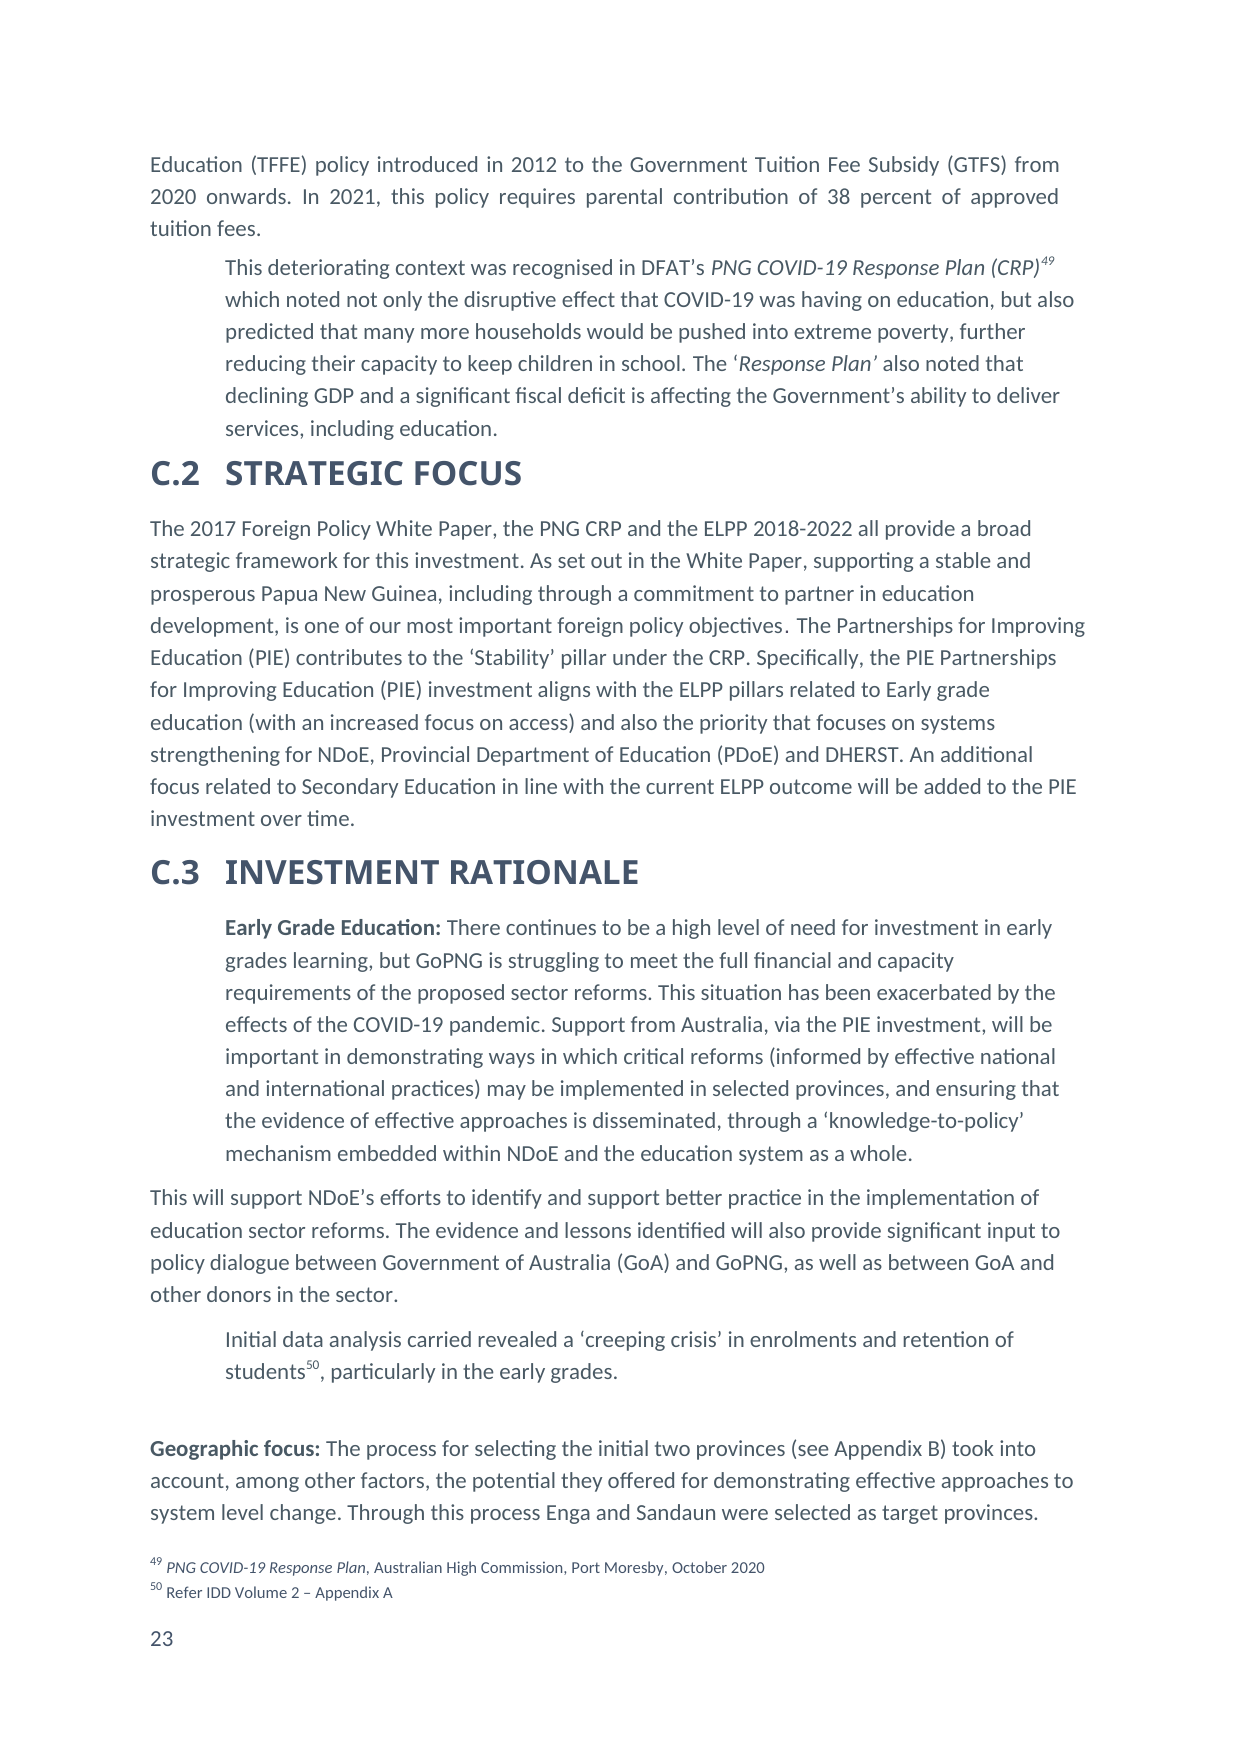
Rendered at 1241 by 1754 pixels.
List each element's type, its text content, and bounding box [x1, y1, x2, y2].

text This deteriorating context was recognised in DFAT’s PNG COVID-19 Response Plan (CRP) which noted not only the disruptive effect that COVID-19 was having on education, but also predicted that many more households would be pushed into extreme poverty, further reducing their capacity to keep children in school. The ‘Response Plan’ also noted that declining GDP and a significant fiscal deficit is affecting the Government’s ability to deliver services, including education. [225, 253, 1082, 442]
text Initial data analysis carried revealed a ‘creeping crisis’ in enrolments and retention of students, particularly in the early grades. [225, 1325, 1082, 1385]
subtitle C.3 INVESTMENT RATIONALE [150, 849, 1090, 894]
text Early Grade Education: There continues to be a high level of need for investment in early grades learning, but GoPNG is struggling to meet the full financial and capacity requirements of the proposed sector reforms. This situation has been exacerbated by the effects of the COVID-19 pandemic. Support from Australia, via the PIE investment, will be important in demonstrating ways in which critical reforms (informed by effective national and international practices) may be implemented in selected provinces, and ensuring that the evidence of effective approaches is disseminated, through a ‘knowledge-to-policy’ mechanism embedded within NDoE and the education system as a whole. [225, 913, 1082, 1167]
text This will support NDoE’s efforts to identify and support better practice in the implementation of education sector reforms. The evidence and lessons identified will also provide significant input to policy dialogue between Government of Australia (GoA) and GoPNG, as well as between GoA and other donors in the sector. [150, 1183, 1076, 1308]
text The 2017 Foreign Policy White Paper, the PNG CRP and the ELPP 2018-2022 all provide a broad strategic framework for this investment. As set out in the White Paper, supporting a stable and prosperous Papua New Guinea, including through a commitment to partner in education development, is one of our most important foreign policy objectives. The Partnerships for Improving Education (PIE) contributes to the ‘Stability’ pillar under the CRP. Specifically, the PIE Partnerships for Improving Education (PIE) investment aligns with the ELPP pillars related to Early grade education (with an increased focus on access) and also the priority that focuses on systems strengthening for NDoE, Provincial Department of Education (PDoE) and DHERST. An additional focus related to Secondary Education in line with the current ELPP outcome will be added to the PIE investment over time. [150, 514, 1088, 832]
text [150, 150, 1061, 242]
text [150, 1434, 1076, 1526]
subtitle C.2 STRATEGIC FOCUS [150, 450, 1090, 496]
